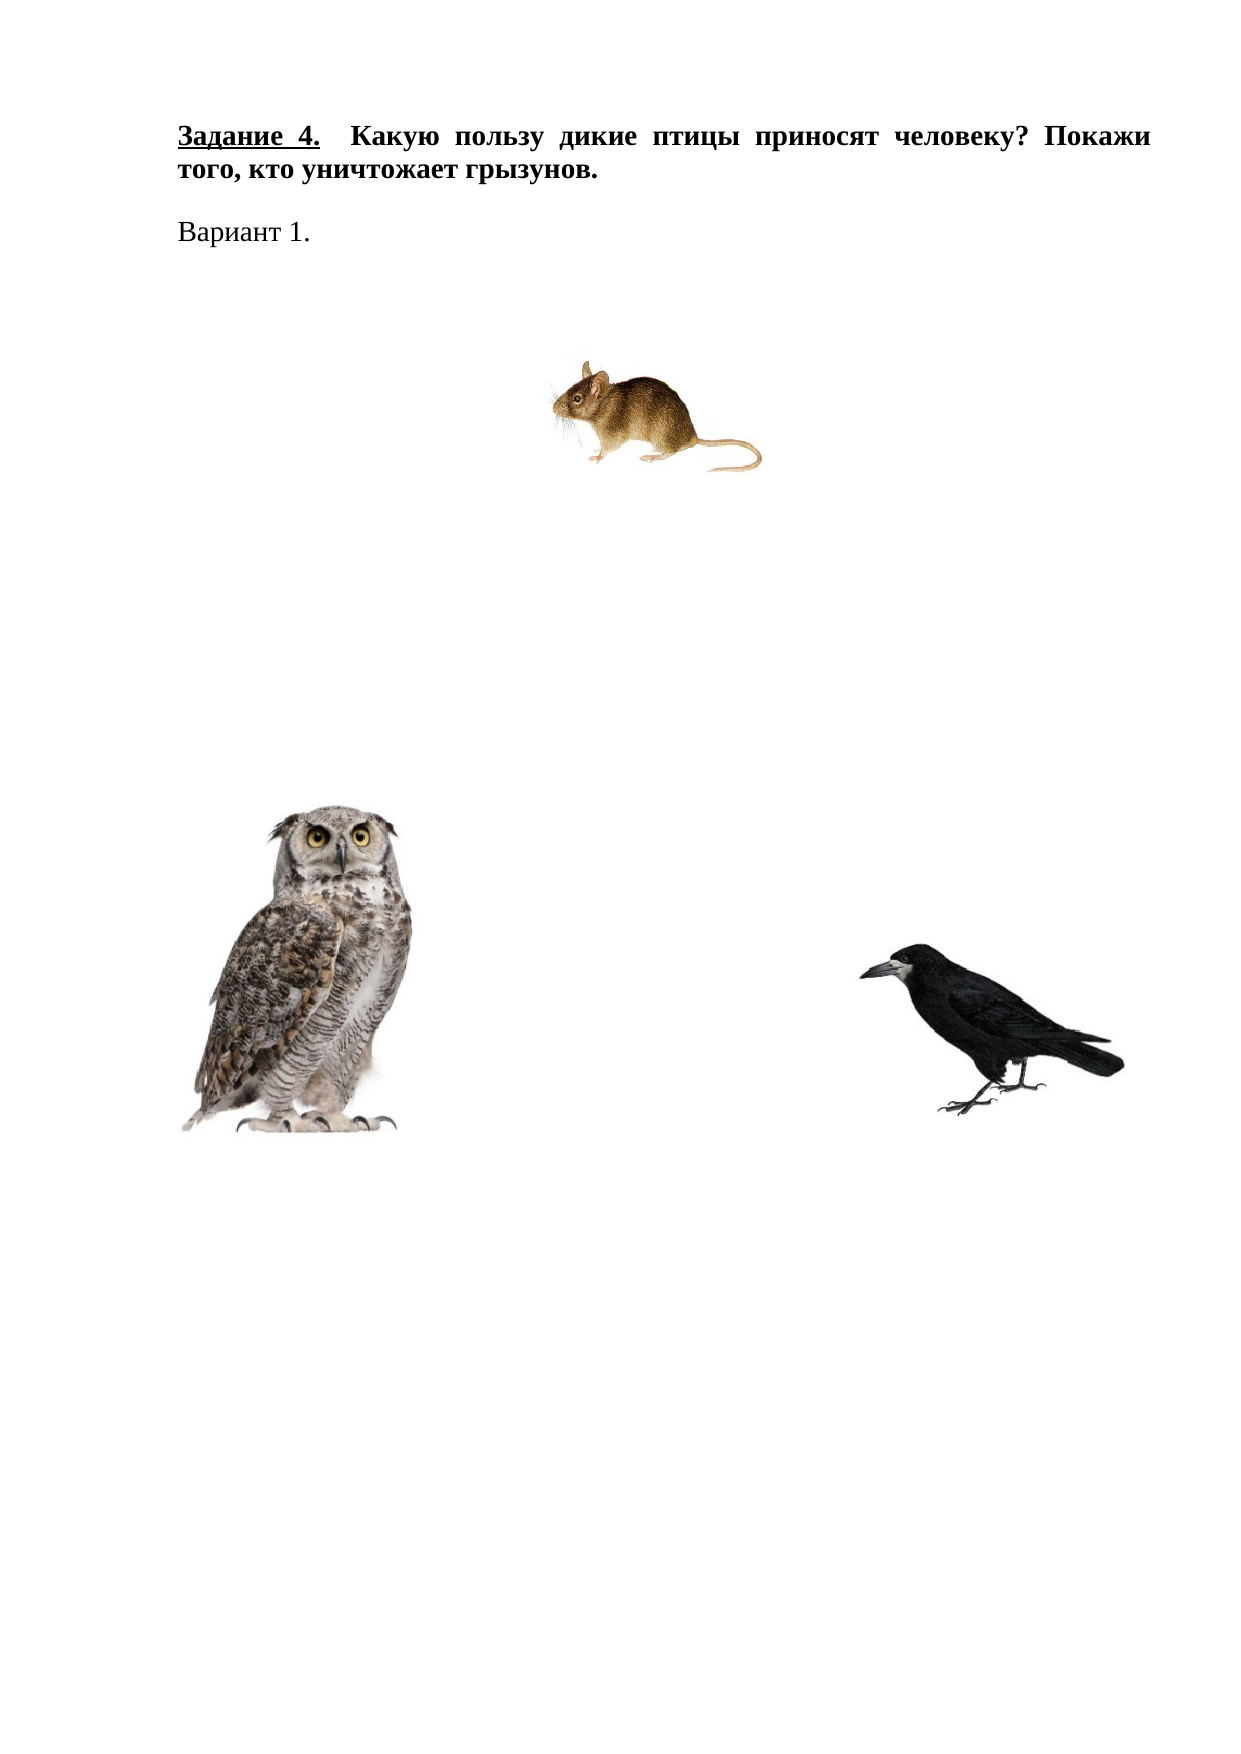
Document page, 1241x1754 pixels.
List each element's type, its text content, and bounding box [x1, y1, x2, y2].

table_cell [653, 519, 1139, 1208]
picture [177, 799, 419, 1141]
text Вариант 1. [177, 214, 1152, 248]
table_cell [166, 519, 653, 1208]
text Задание 4. Какую пользу дикие птицы приносят человеку? Покажи того, кто уничтожает грызунов. [177, 118, 1152, 185]
picture [543, 348, 763, 486]
picture [853, 939, 1129, 1124]
table_header [166, 320, 1139, 519]
